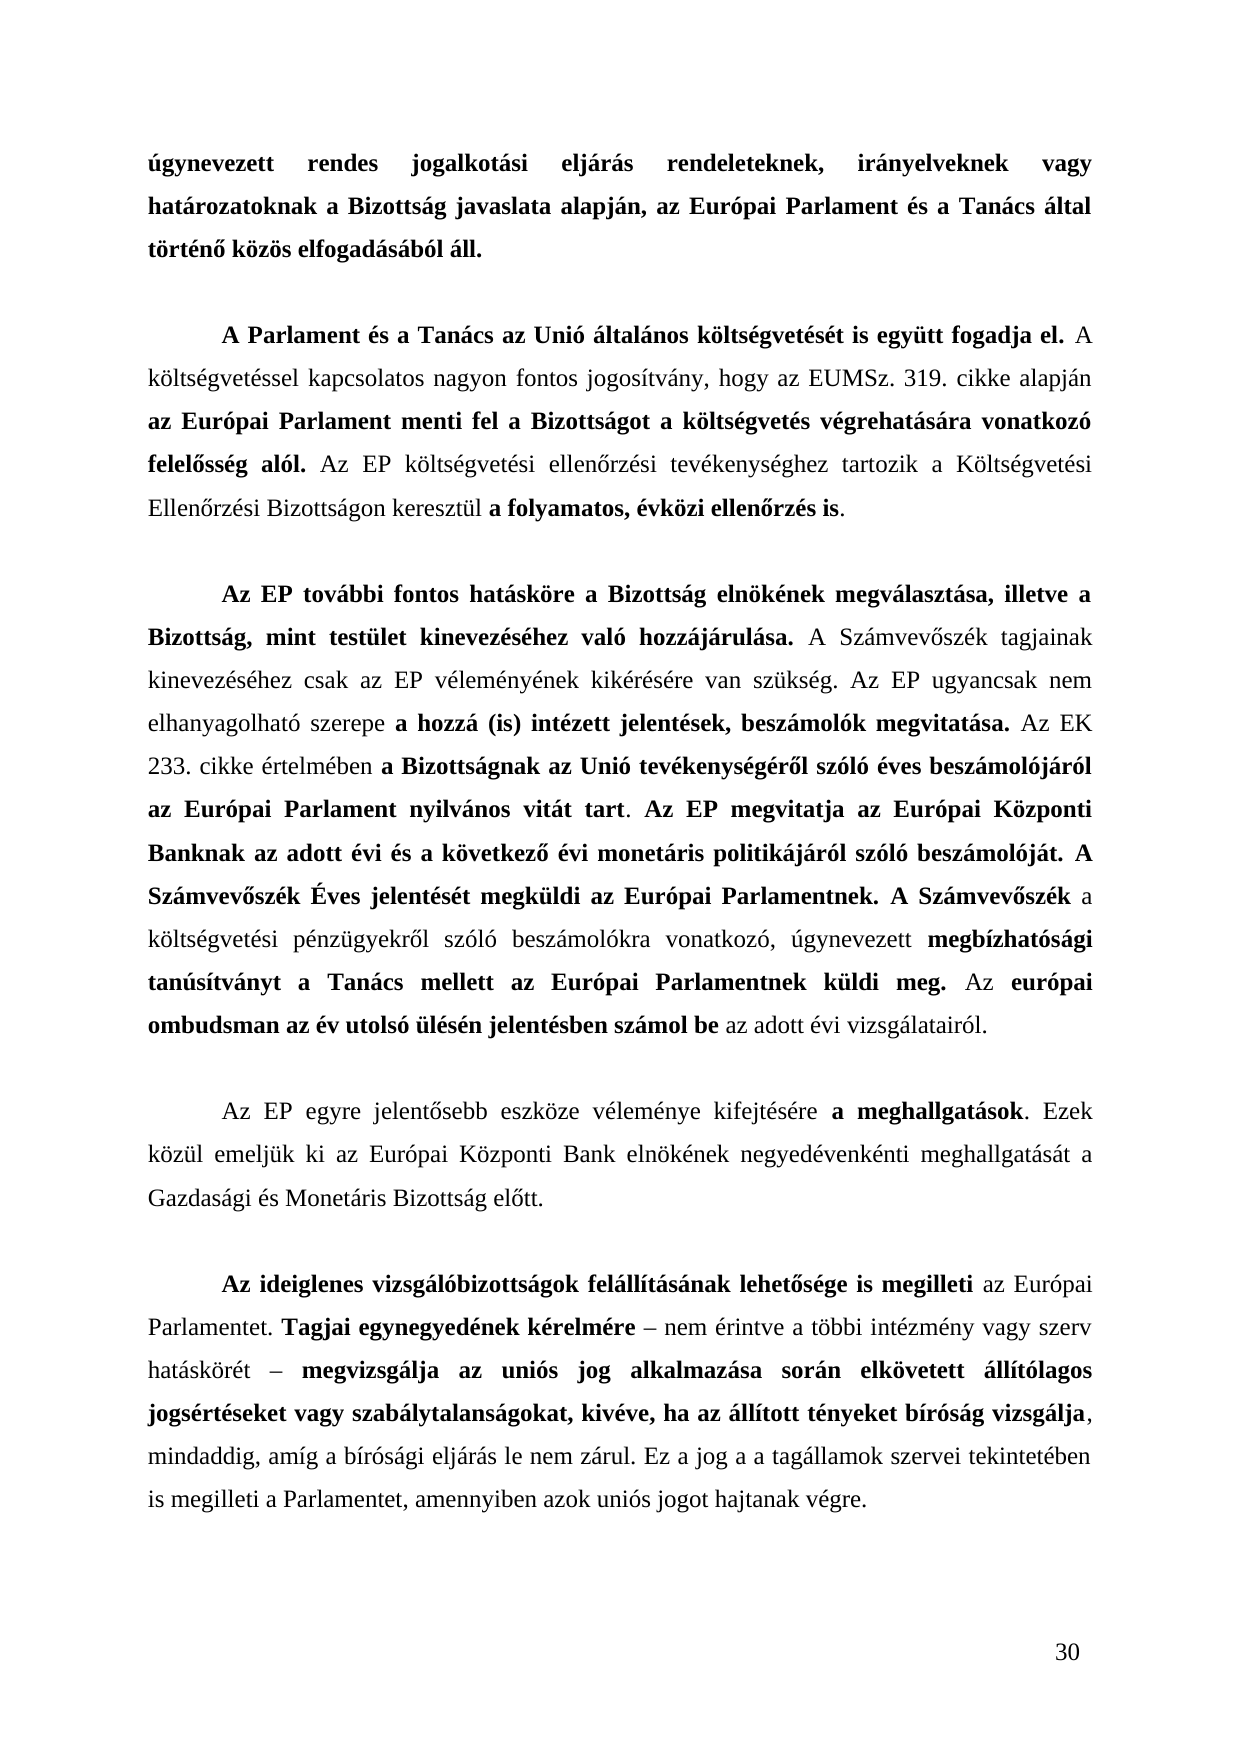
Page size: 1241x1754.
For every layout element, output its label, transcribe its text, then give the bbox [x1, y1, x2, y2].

text Az EP további fontos hatásköre a Bizottság elnökének megválasztása, illetve a Bizottság, mint testület kinevezéséhez való hozzájárulása. A Számvevőszék tagjainak kinevezéséhez csak az EP véleményének kikérésére van szükség. Az EP ugyancsak nem elhanyagolható szerepe a hozzá (is) intézett jelentések, beszámolók megvitatása. Az EK 233. cikke értelmében a Bizottságnak az Unió tevékenységéről szóló éves beszámolójáról az Európai Parlament nyilvános vitát tart. Az EP megvitatja az Európai Központi Banknak az adott évi és a következő évi monetáris politikájáról szóló beszámolóját. A Számvevőszék Éves jelentését megküldi az Európai Parlamentnek. A Számvevőszék a költségvetési pénzügyekről szóló beszámolókra vonatkozó, úgynevezett megbízhatósági tanúsítványt a Tanács mellett az Európai Parlamentnek küldi meg. Az európai ombudsman az év utolsó ülésén jelentésben számol be az adott évi vizsgálatairól. [148, 579, 1093, 1039]
text Az ideiglenes vizsgálóbizottságok felállításának lehetősége is megilleti az Európai Parlamentet. Tagjai egynegyedének kérelmére – nem érintve a többi intézmény vagy szerv hatáskörét – megvizsgálja az uniós jog alkalmazása során elkövetett állítólagos jogsértéseket vagy szabálytalanságokat, kivéve, ha az állított tényeket bíróság vizsgálja, mindaddig, amíg a bírósági eljárás le nem zárul. Ez a jog a a tagállamok szervei tekintetében is megilleti a Parlamentet, amennyiben azok uniós jogot hajtanak végre. [148, 1269, 1093, 1513]
text A Parlament és a Tanács az Unió általános költségvetését is együtt fogadja el. A költségvetéssel kapcsolatos nagyon fontos jogosítvány, hogy az EUMSz. 319. cikke alapján az Európai Parlament menti fel a Bizottságot a költségvetés végrehatására vonatkozó felelősség alól. Az EP költségvetési ellenőrzési tevékenységhez tartozik a Költségvetési Ellenőrzési Bizottságon keresztül a folyamatos, évközi ellenőrzés is. [148, 320, 1093, 521]
text Az EP egyre jelentősebb eszköze véleménye kifejtésére a meghallgatások. Ezek közül emeljük ki az Európai Központi Bank elnökének negyedévenkénti meghallgatását a Gazdasági és Monetáris Bizottság előtt. [148, 1096, 1093, 1211]
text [148, 148, 1093, 263]
